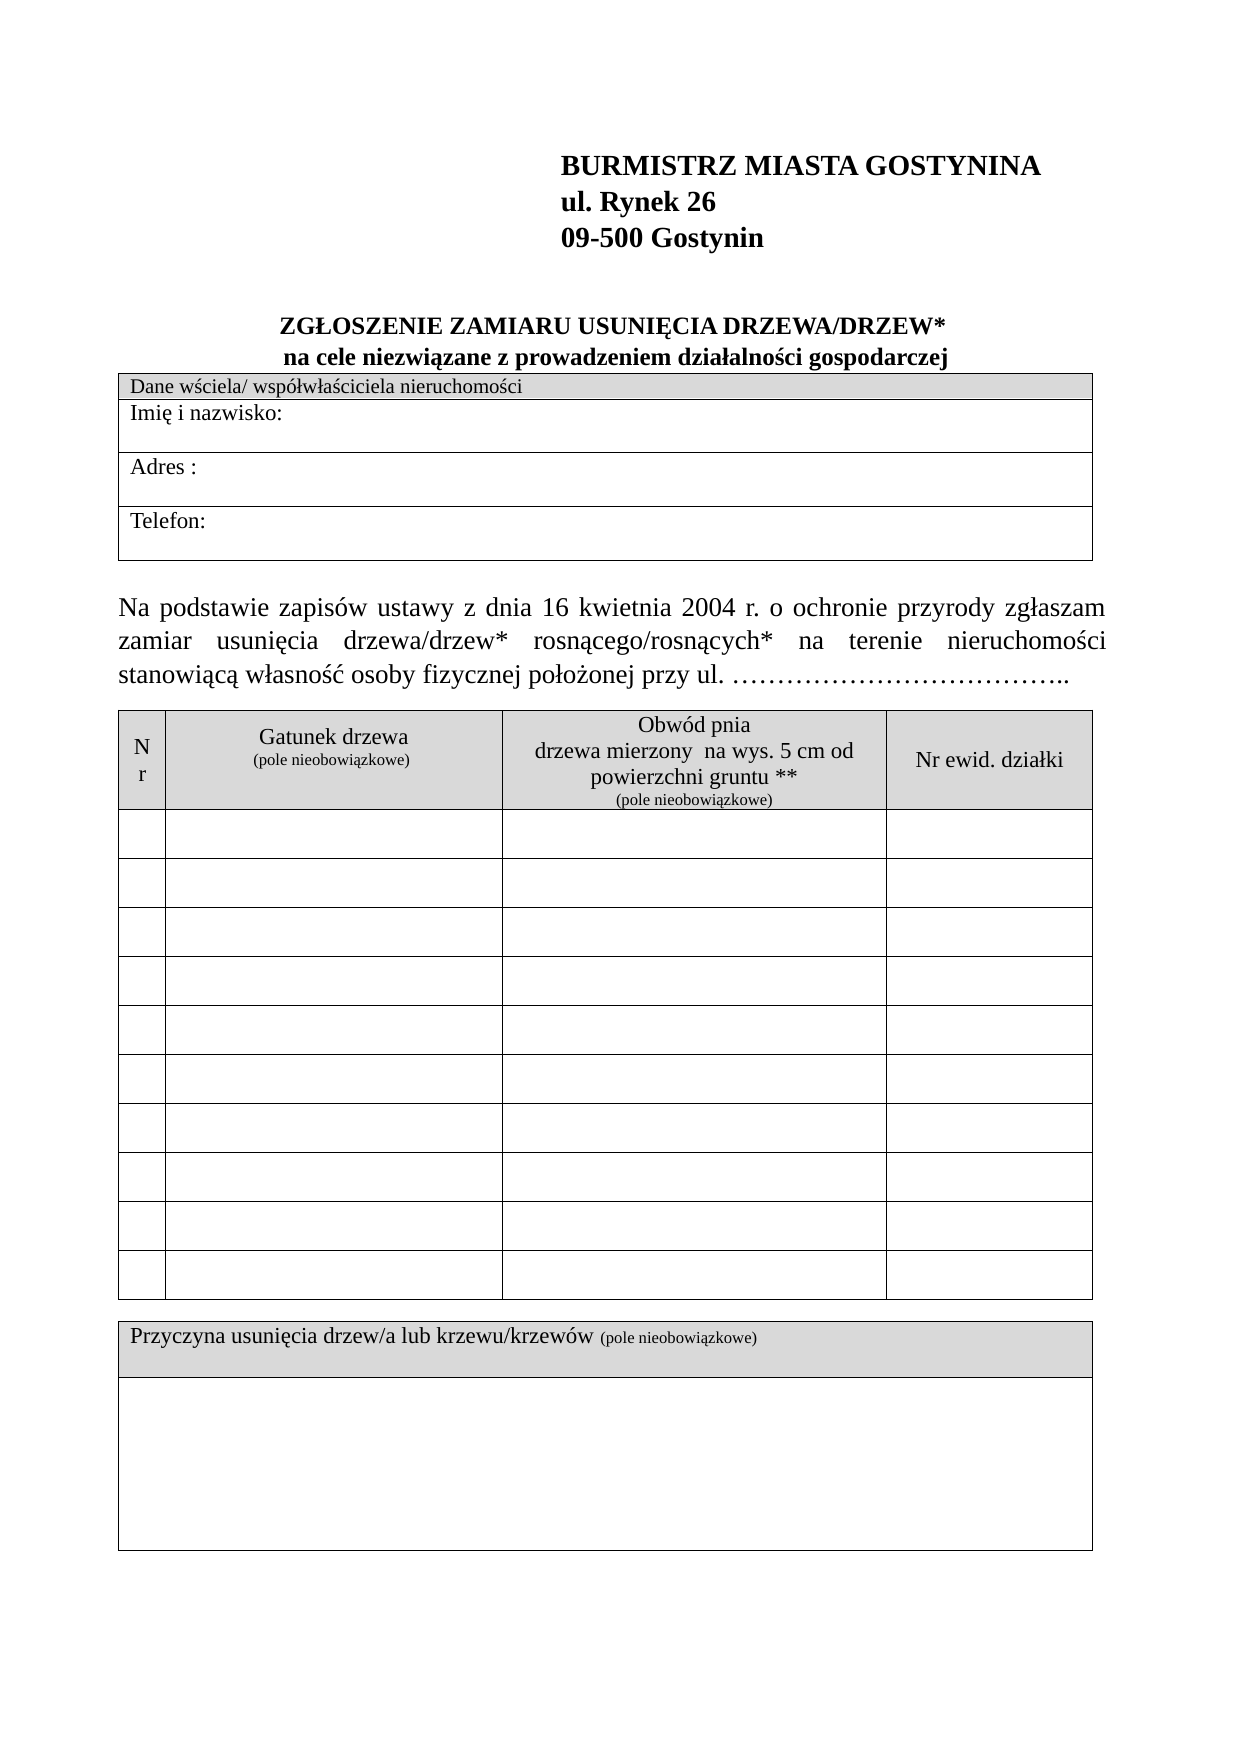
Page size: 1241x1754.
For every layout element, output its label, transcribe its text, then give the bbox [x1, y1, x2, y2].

table_cell [166, 1055, 502, 1103]
table_cell [119, 1104, 165, 1152]
table_cell [119, 957, 165, 1005]
table_cell [887, 1006, 1092, 1054]
table_cell [887, 810, 1092, 858]
table_cell [887, 1202, 1092, 1249]
text Na podstawie zapisów ustawy z dnia 16 kwietnia 2004 r. o ochronie przyrody zgłaszam zamiar usunięcia drzewa/drzew* rosnącego/rosnących* na terenie nieruchomości stanowiącą własność osoby fizycznej położonej przy ul. ……………………………….. [118, 591, 1107, 689]
table_cell [503, 908, 886, 956]
table_cell [503, 957, 886, 1005]
text BURMISTRZ MIASTA GOSTYNINA ul. Rynek 26 09-500 Gostynin [561, 148, 1107, 253]
table_cell [887, 908, 1092, 956]
table_cell [887, 1055, 1092, 1103]
table_cell [119, 908, 165, 956]
table_cell [166, 810, 502, 858]
table_cell [887, 957, 1092, 1005]
table_cell [503, 1153, 886, 1201]
table_cell Telefon: [119, 507, 1092, 560]
table_cell [166, 1153, 502, 1201]
table_cell Adres : [119, 453, 1092, 506]
table_cell Imię i nazwisko: [119, 400, 1092, 452]
table_cell [166, 957, 502, 1005]
table_cell [119, 1006, 165, 1054]
table_cell [166, 1202, 502, 1249]
table_header Gatunek drzewa (pole nieobowiązkowe) [166, 711, 502, 809]
table_cell [166, 908, 502, 956]
table_cell [503, 1104, 886, 1152]
table_cell [119, 1202, 165, 1249]
table_cell [503, 810, 886, 858]
table_cell [119, 1055, 165, 1103]
table_cell [166, 859, 502, 907]
table_cell [503, 1251, 886, 1298]
table_cell [887, 859, 1092, 907]
table_cell [887, 1251, 1092, 1298]
table_header Nr [119, 711, 165, 809]
table_cell [503, 1202, 886, 1249]
table_cell [503, 859, 886, 907]
table_header Przyczyna usunięcia drzew/a lub krzewu/krzewów (pole nieobowiązkowe) [119, 1322, 1092, 1377]
table_cell [166, 1006, 502, 1054]
table_cell [887, 1104, 1092, 1152]
table_cell [119, 1378, 1092, 1550]
table_cell [887, 1153, 1092, 1201]
text na cele niezwiązane z prowadzeniem działalności gospodarczej [118, 342, 1107, 371]
table_cell [119, 1153, 165, 1201]
table_cell [119, 810, 165, 858]
table_header Dane wściela/ współwłaściciela nieruchomości [119, 374, 1092, 398]
table_cell [119, 1251, 165, 1298]
text ZGŁOSZENIE ZAMIARU USUNIĘCIA DRZEWA/DRZEW* [118, 311, 1107, 340]
table_cell [503, 1006, 886, 1054]
table_cell [166, 1251, 502, 1298]
table_cell [166, 1104, 502, 1152]
table_header Nr ewid. działki [887, 711, 1092, 809]
table_cell [119, 859, 165, 907]
table_header Obwód pnia drzewa mierzony na wys. 5 cm od powierzchni gruntu ** (pole nieobowiązkowe) [503, 711, 886, 809]
table_cell [503, 1055, 886, 1103]
